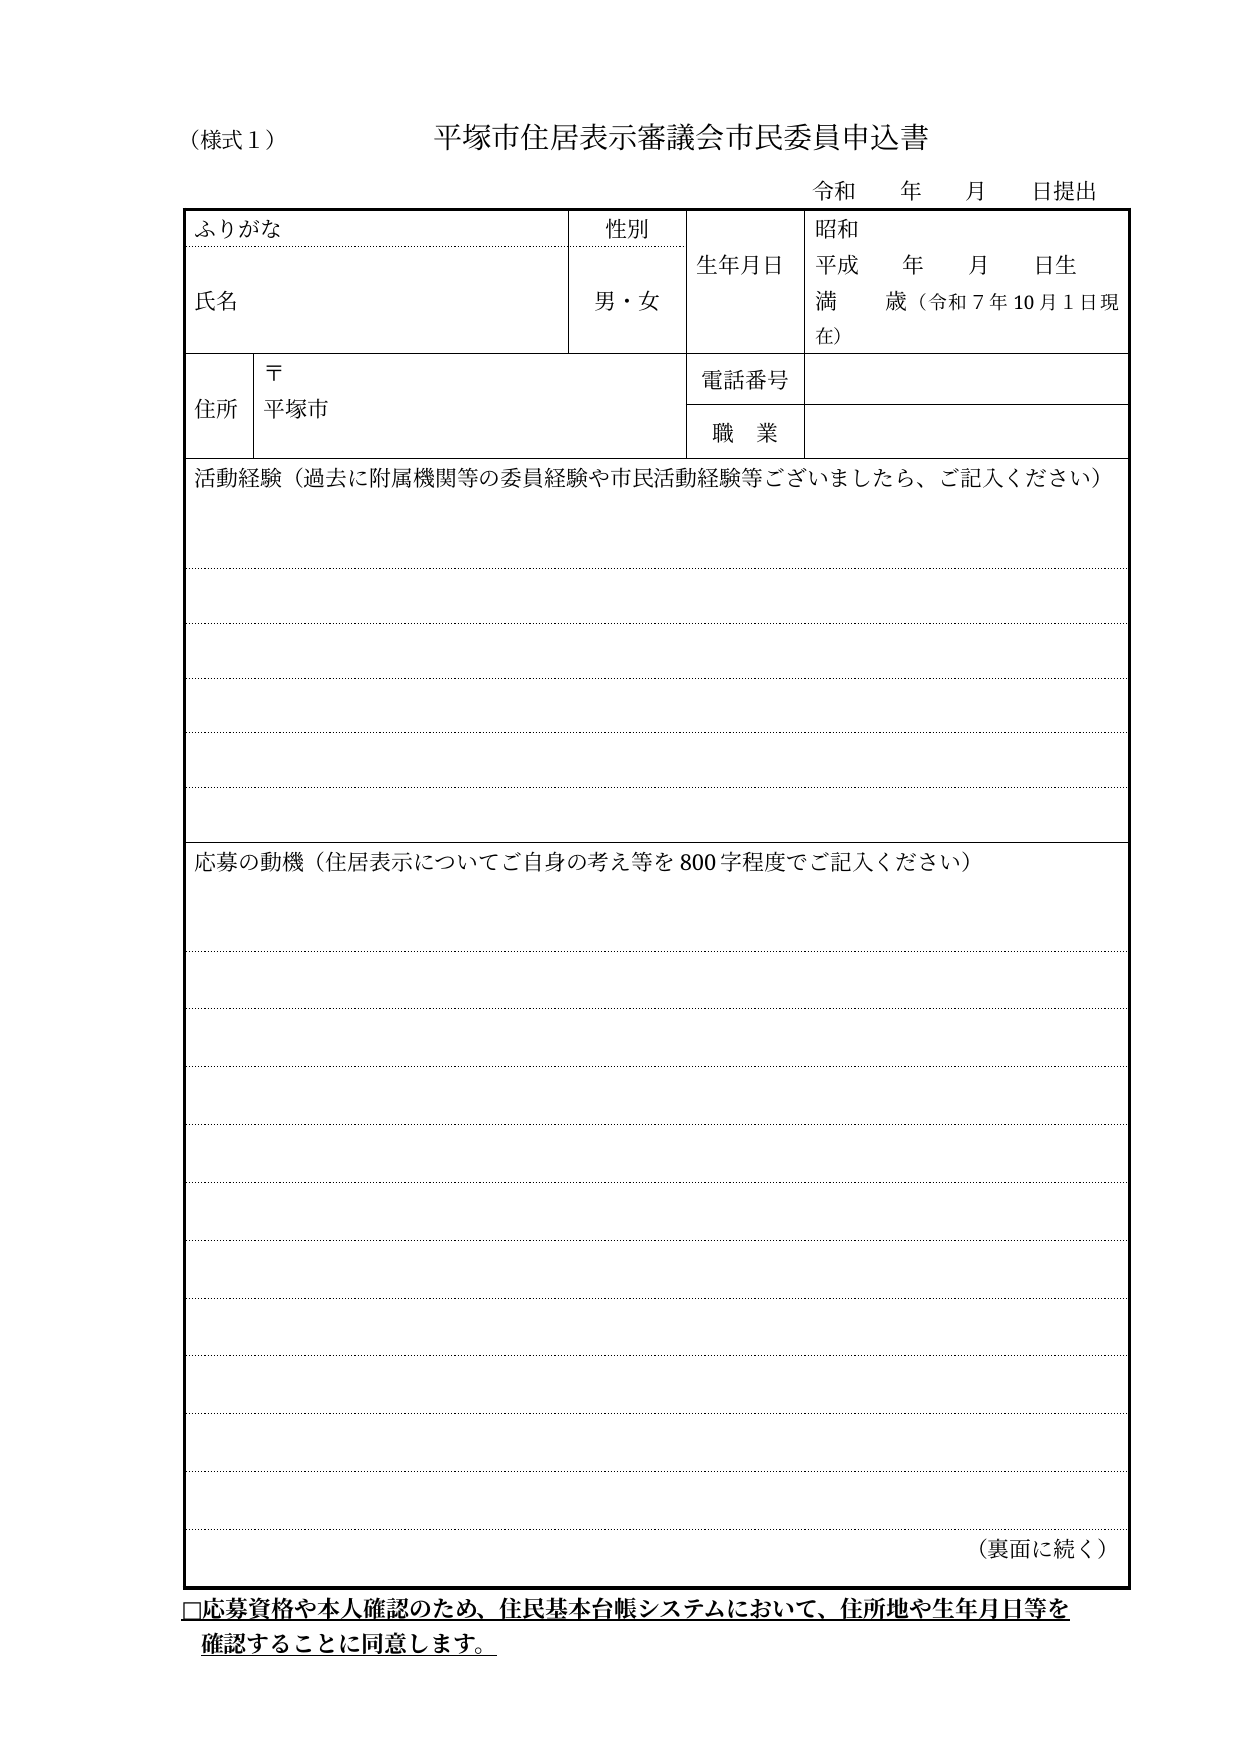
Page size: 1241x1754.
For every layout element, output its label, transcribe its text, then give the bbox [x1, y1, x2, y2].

text □応募資格や本人確認のため、住民基本台帳システムにおいて、住所地や生年月日等を確認することに同意します。 [181, 1589, 1073, 1661]
table_cell 住所 [186, 354, 253, 458]
text 令和 年 月 日提出 [112, 172, 1172, 207]
table_header 生年月日 [687, 211, 804, 353]
table_cell [186, 1355, 1128, 1413]
table_cell [186, 1182, 1128, 1239]
table_header ふりがな [186, 211, 568, 246]
table_cell [186, 1124, 1128, 1182]
table_cell 〒 平塚市 [254, 354, 686, 458]
table_cell [186, 787, 1128, 842]
table_cell 職 業 [687, 405, 804, 458]
table_cell [186, 1240, 1128, 1297]
table_cell [186, 732, 1128, 787]
table_cell [805, 354, 1128, 404]
table_cell [805, 405, 1128, 458]
table_cell 応募の動機（住居表示についてご自身の考え等を800字程度でご記入ください） [186, 843, 1128, 951]
table_cell 活動経験（過去に附属機関等の委員経験や市民活動経験等ございましたら、ご記入ください） [186, 459, 1128, 568]
table_cell [186, 568, 1128, 623]
table_cell [186, 1066, 1128, 1124]
table_cell [186, 678, 1128, 732]
table_cell [186, 1008, 1128, 1066]
table_cell （裏面に続く） [186, 1529, 1128, 1586]
table_header 昭和 平成 年 月 日生 満 歳（令和７年10月１日現在） [805, 211, 1128, 353]
table_cell 電話番号 [687, 354, 804, 404]
text （様式１） 平塚市住居表示審議会市民委員申込書 [112, 101, 1128, 172]
table_cell [186, 623, 1128, 678]
table_cell [186, 1471, 1128, 1529]
table_cell 男・女 [569, 246, 686, 353]
table_cell 氏名 [186, 246, 568, 353]
table_cell [186, 1298, 1128, 1355]
table_cell [186, 951, 1128, 1008]
table_cell [186, 1413, 1128, 1471]
table_header 性別 [569, 211, 686, 246]
